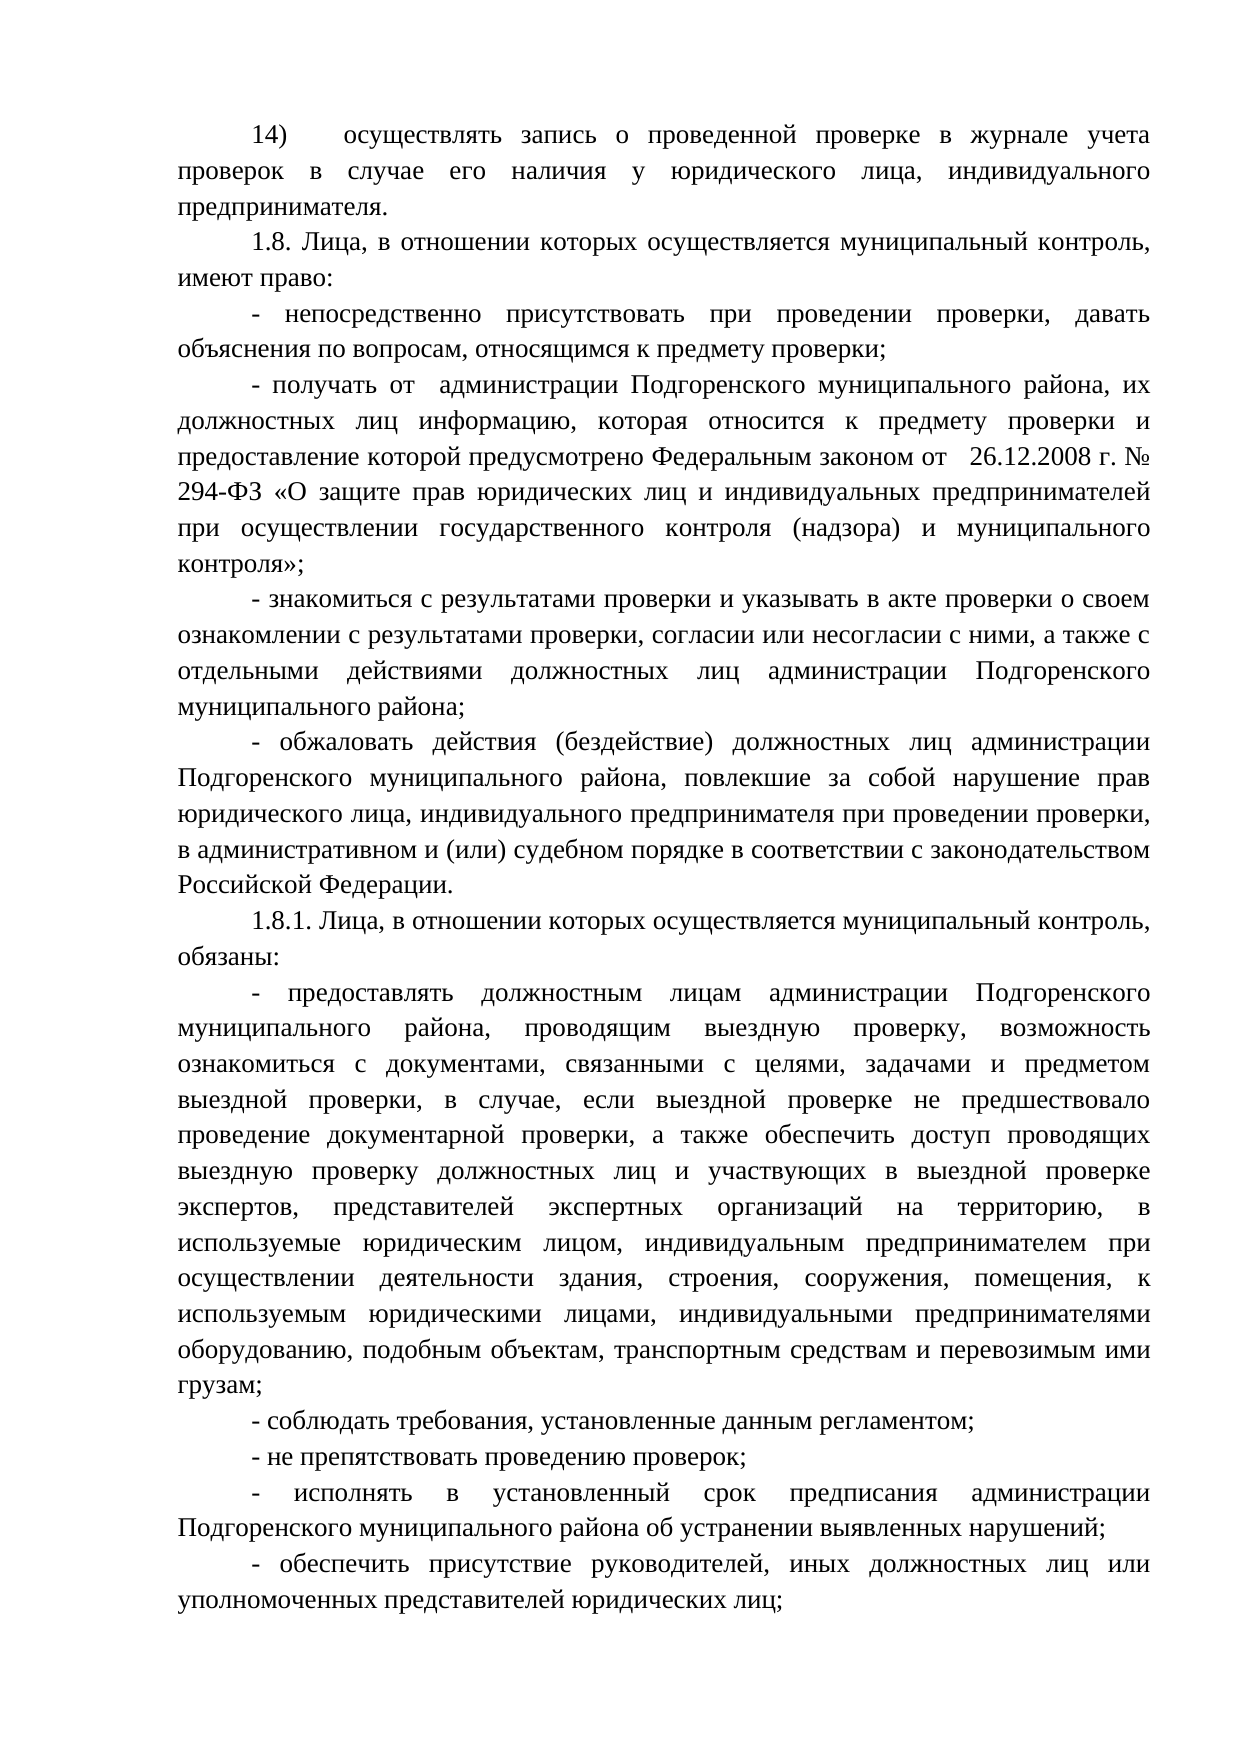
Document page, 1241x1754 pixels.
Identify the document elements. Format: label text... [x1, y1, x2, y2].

text - получать от администрации Подгоренского муниципального района, их должностных лиц информацию, которая относится к предмету проверки и предоставление которой предусмотрено Федеральным законом от 26.12.2008 г. № 294-ФЗ «О защите прав юридических лиц и индивидуальных предпринимателей при осуществлении государственного контроля (надзора) и муниципального контроля»; [177, 368, 1152, 578]
text - соблюдать требования, установленные данным регламентом; [177, 1404, 1152, 1436]
text 14) осуществлять запись о проведенной проверке в журнале учета проверок в случае его наличия у юридического лица, индивидуального предпринимателя. [177, 118, 1152, 221]
text - обжаловать действия (бездействие) должностных лиц администрации Подгоренского муниципального района, повлекшие за собой нарушение прав юридического лица, индивидуального предпринимателя при проведении проверки, в административном и (или) судебном порядке в соответствии с законодательством Российской Федерации. [177, 726, 1152, 899]
text - предоставлять должностным лицам администрации Подгоренского муниципального района, проводящим выездную проверку, возможность ознакомиться с документами, связанными с целями, задачами и предметом выездной проверки, в случае, если выездной проверке не предшествовало проведение документарной проверки, а также обеспечить доступ проводящих выездную проверку должностных лиц и участвующих в выездной проверке экспертов, представителей экспертных организаций на территорию, в используемые юридическим лицом, индивидуальным предпринимателем при осуществлении деятельности здания, строения, сооружения, помещения, к используемым юридическими лицами, индивидуальными предпринимателями оборудованию, подобным объектам, транспортным средствам и перевозимым ими грузам; [177, 976, 1152, 1400]
text - обеспечить присутствие руководителей, иных должностных лиц или уполномоченных представителей юридических лиц; [177, 1547, 1152, 1614]
text - исполнять в установленный срок предписания администрации Подгоренского муниципального района об устранении выявленных нарушений; [177, 1476, 1152, 1543]
text - непосредственно присутствовать при проведении проверки, давать объяснения по вопросам, относящимся к предмету проверки; [177, 297, 1152, 364]
text - не препятствовать проведению проверок; [177, 1440, 1152, 1471]
text 1.8.1. Лица, в отношении которых осуществляется муниципальный контроль, обязаны: [177, 904, 1152, 971]
text - знакомиться с результатами проверки и указывать в акте проверки о своем ознакомлении с результатами проверки, согласии или несогласии с ними, а также с отдельными действиями должностных лиц администрации Подгоренского муниципального района; [177, 583, 1152, 721]
text 1.8. Лица, в отношении которых осуществляется муниципальный контроль, имеют право: [177, 225, 1152, 292]
